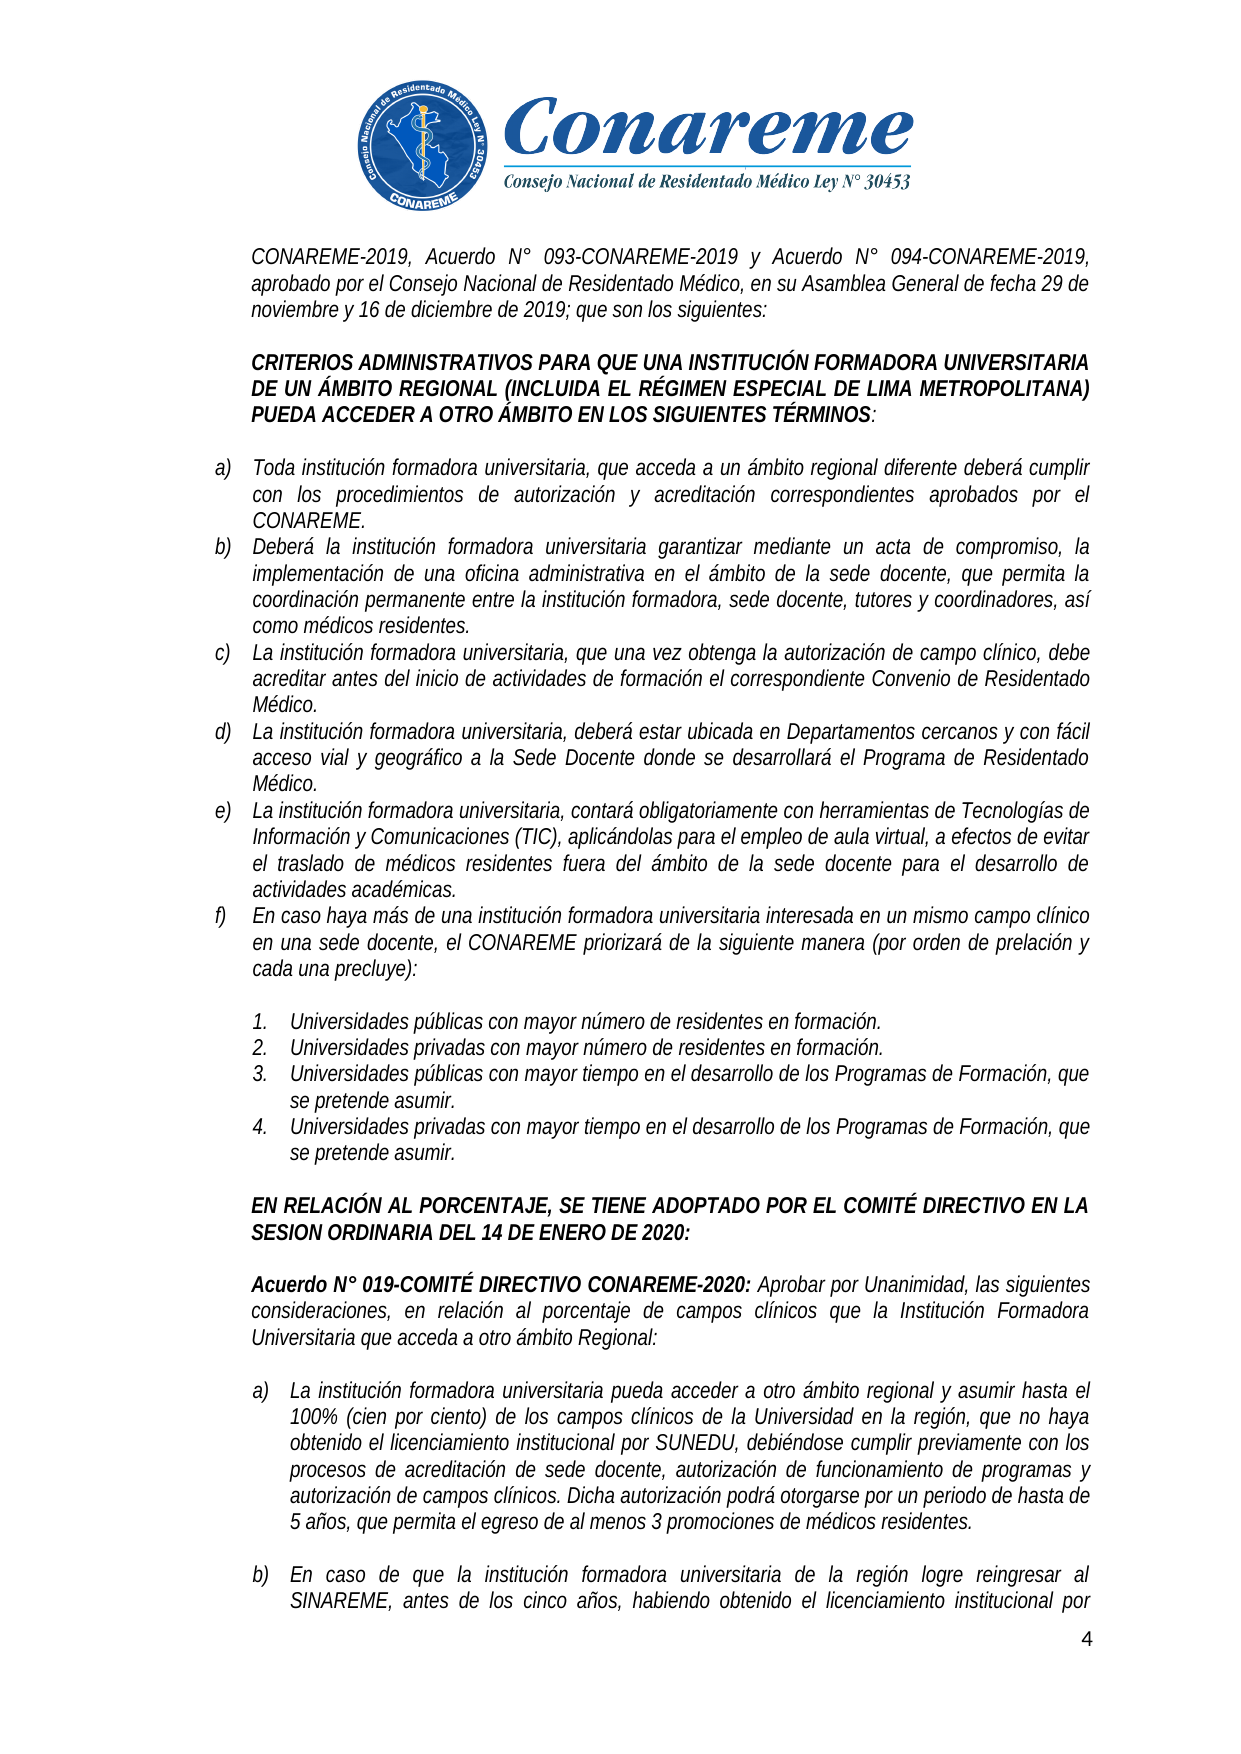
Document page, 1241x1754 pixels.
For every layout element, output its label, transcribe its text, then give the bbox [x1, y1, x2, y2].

list La institución formadora universitaria, deberá estar ubicada en Departamentos cercanos y con fácil acceso vial y geográfico a la Sede Docente donde se desarrollará el Programa de Residentado Médico. [215, 718, 1092, 797]
text Acuerdo N° 019-COMITÉ DIRECTIVO CONAREME-2020: Aprobar por Unanimidad, las siguientes consideraciones, en relación al porcentaje de campos clínicos que la Institución Formadora Universitaria que acceda a otro ámbito Regional: [251, 1271, 1092, 1350]
list Toda institución formadora universitaria, que acceda a un ámbito regional diferente deberá cumplir con los procedimientos de autorización y acreditación correspondientes aprobados por el CONAREME. [215, 454, 1092, 533]
list En caso haya más de una institución formadora universitaria interesada en un mismo campo clínico en una sede docente, el CONAREME priorizará de la siguiente manera (por orden de prelación y cada una precluye): [215, 902, 1092, 981]
list Universidades privadas con mayor tiempo en el desarrollo de los Programas de Formación, que se pretende asumir. [252, 1113, 1092, 1166]
list Deberá la institución formadora universitaria garantizar mediante un acta de compromiso, la implementación de una oficina administrativa en el ámbito de la sede docente, que permita la coordinación permanente entre la institución formadora, sede docente, tutores y coordinadores, así como médicos residentes. [215, 533, 1092, 639]
list La institución formadora universitaria, que una vez obtenga la autorización de campo clínico, debe acreditar antes del inicio de actividades de formación el correspondiente Convenio de Residentado Médico. [215, 639, 1092, 718]
picture [350, 73, 920, 217]
text CRITERIOS ADMINISTRATIVOS PARA QUE UNA INSTITUCIÓN FORMADORA UNIVERSITARIA DE UN ÁMBITO REGIONAL (INCLUIDA EL RÉGIMEN ESPECIAL DE LIMA METROPOLITANA) PUEDA ACCEDER A OTRO ÁMBITO EN LOS SIGUIENTES TÉRMINOS: [251, 349, 1092, 428]
text EN RELACIÓN AL PORCENTAJE, SE TIENE ADOPTADO POR EL COMITÉ DIRECTIVO EN LA SESION ORDINARIA DEL 14 DE ENERO DE 2020: [251, 1192, 1092, 1245]
list Universidades públicas con mayor número de residentes en formación. [252, 1008, 1092, 1034]
list La institución formadora universitaria, contará obligatoriamente con herramientas de Tecnologías de Información y Comunicaciones (TIC), aplicándolas para el empleo de aula virtual, a efectos de evitar el traslado de médicos residentes fuera del ámbito de la sede docente para el desarrollo de actividades académicas. [215, 797, 1092, 902]
list Universidades públicas con mayor tiempo en el desarrollo de los Programas de Formación, que se pretende asumir. [252, 1060, 1092, 1113]
list La institución formadora universitaria pueda acceder a otro ámbito regional y asumir hasta el 100% (cien por ciento) de los campos clínicos de la Universidad en la región, que no haya obtenido el licenciamiento institucional por SUNEDU, debiéndose cumplir previamente con los procesos de acreditación de sede docente, autorización de funcionamiento de programas y autorización de campos clínicos. Dicha autorización podrá otorgarse por un periodo de hasta de 5 años, que permita el egreso de al menos 3 promociones de médicos residentes. [252, 1377, 1092, 1535]
list Universidades privadas con mayor número de residentes en formación. [252, 1034, 1092, 1060]
